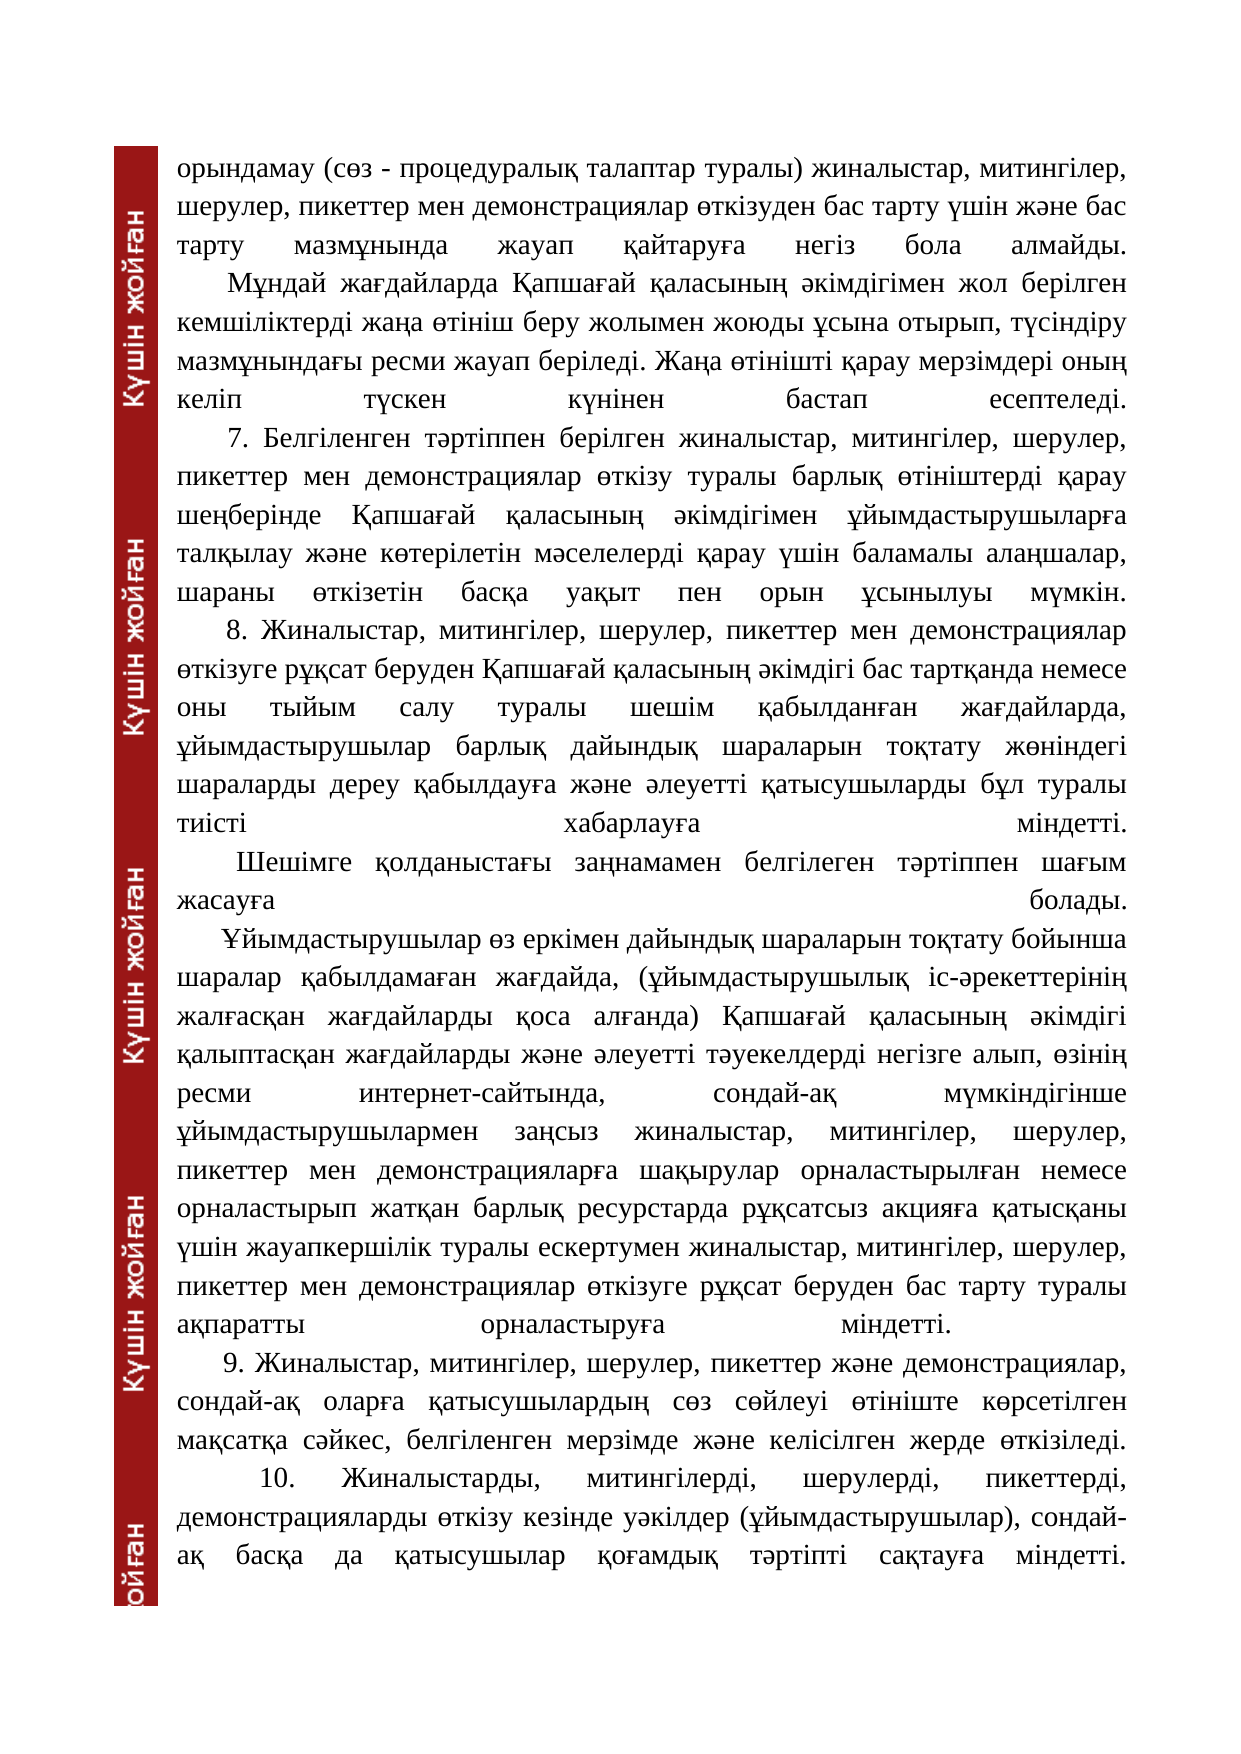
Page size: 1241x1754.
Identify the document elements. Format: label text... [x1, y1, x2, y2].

picture [114, 1571, 158, 1606]
picture [114, 146, 158, 150]
